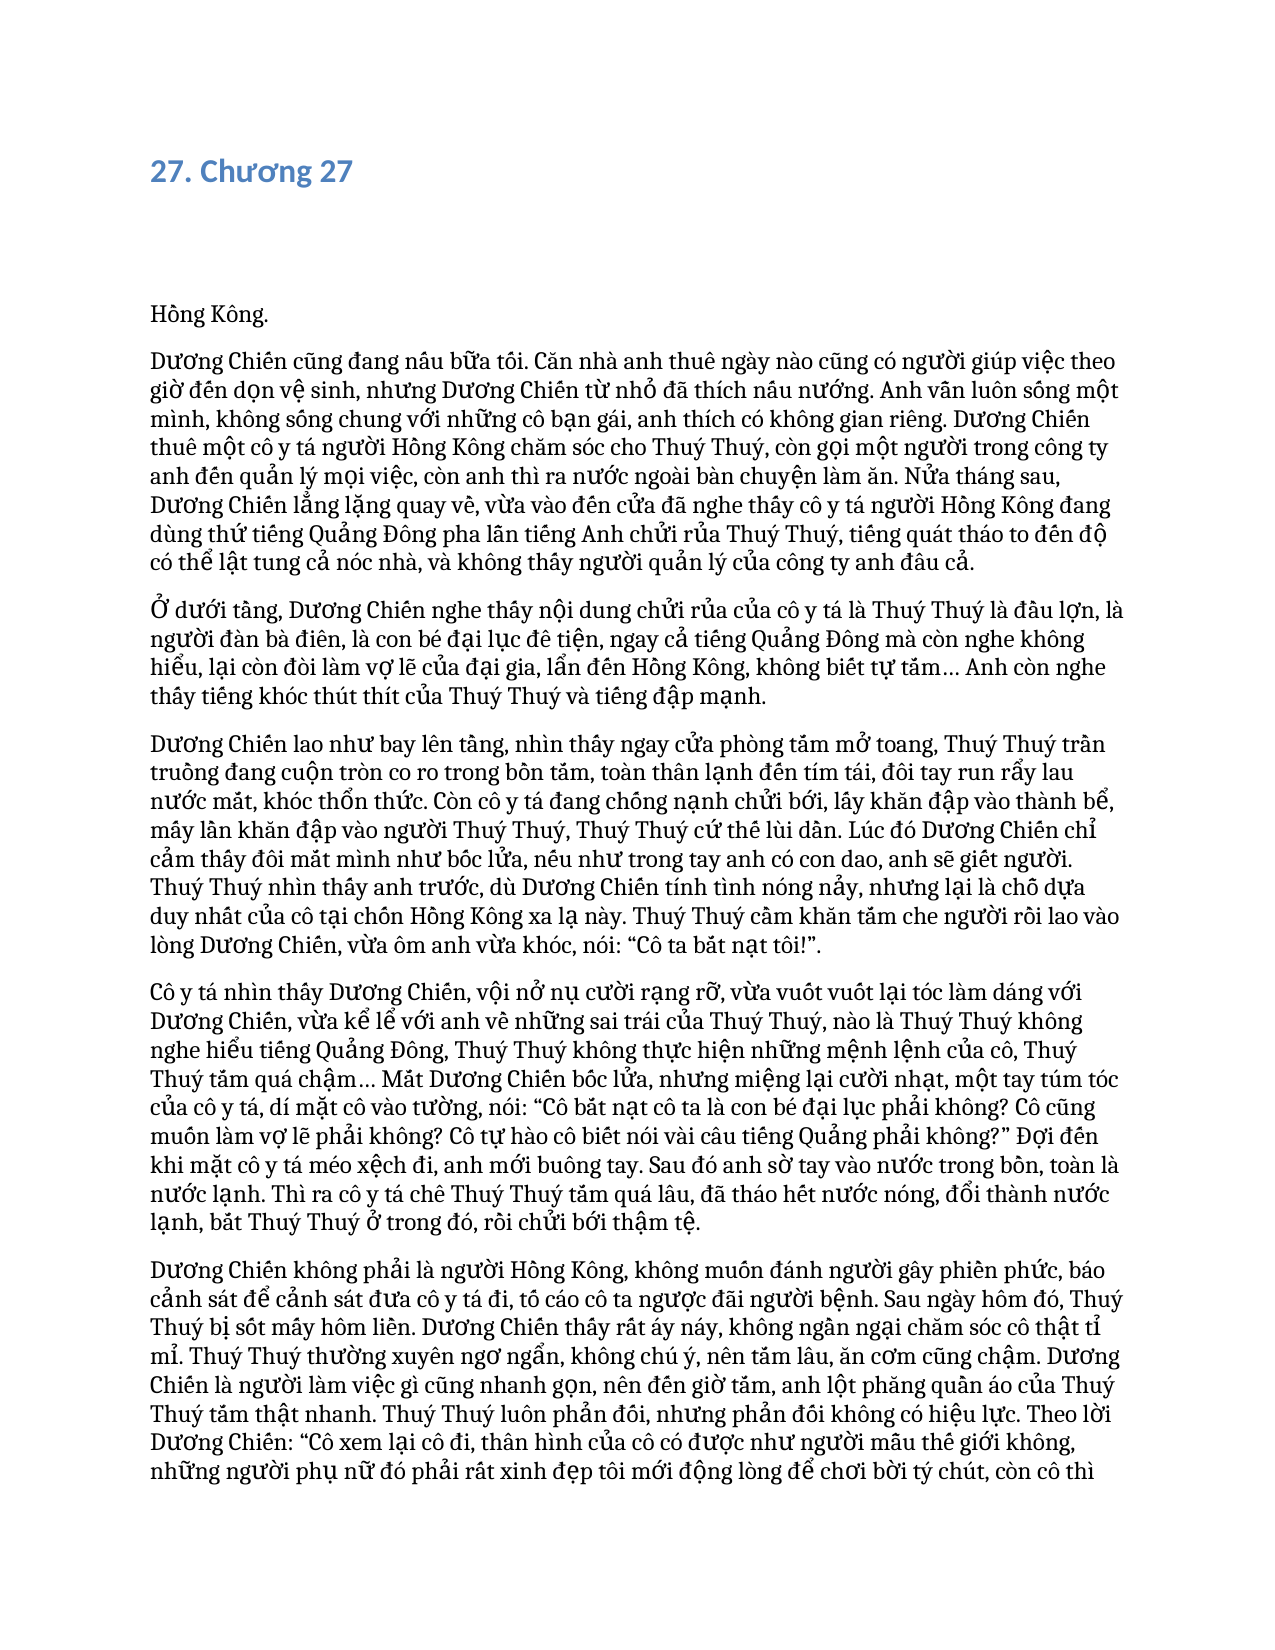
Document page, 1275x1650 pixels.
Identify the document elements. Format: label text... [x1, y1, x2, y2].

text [150, 1256, 1125, 1486]
text Cô y tá nhìn thấy Dương Chiến, vội nở nụ cười rạng rỡ, vừa vuốt vuốt lại tóc làm dáng với Dương Chiến, vừa kể lể với anh về những sai trái của Thuý Thuý, nào là Thuý Thuý không nghe hiểu tiếng Quảng Đông, Thuý Thuý không thực hiện những mệnh lệnh của cô, Thuý Thuý tắm quá chậm… Mắt Dương Chiến bốc lửa, nhưng miệng lại cười nhạt, một tay túm tóc của cô y tá, dí mặt cô vào tường, nói: “Cô bắt nạt cô ta là con bé đại lục phải không? Cô cũng muốn làm vợ lẽ phải không? Cô tự hào cô biết nói vài câu tiếng Quảng phải không?” Đợi đến khi mặt cô y tá méo xệch đi, anh mới buông tay. Sau đó anh sờ tay vào nước trong bồn, toàn là nước lạnh. Thì ra cô y tá chê Thuý Thuý tắm quá lâu, đã tháo hết nước nóng, đổi thành nước lạnh, bắt Thuý Thuý ở trong đó, rồi chửi bới thậm tệ. [150, 978, 1125, 1237]
text Dương Chiến cũng đang nấu bữa tối. Căn nhà anh thuê ngày nào cũng có người giúp việc theo giờ đến dọn vệ sinh, nhưng Dương Chiến từ nhỏ đã thích nấu nướng. Anh vẫn luôn sống một mình, không sống chung với những cô bạn gái, anh thích có không gian riêng. Dương Chiến thuê một cô y tá người Hồng Kông chăm sóc cho Thuý Thuý, còn gọi một người trong công ty anh đến quản lý mọi việc, còn anh thì ra nước ngoài bàn chuyện làm ăn. Nửa tháng sau, Dương Chiến lẳng lặng quay về, vừa vào đến cửa đã nghe thấy cô y tá người Hồng Kông đang dùng thứ tiếng Quảng Đông pha lẫn tiếng Anh chửi rủa Thuý Thuý, tiếng quát tháo to đến độ có thể lật tung cả nóc nhà, và không thấy người quản lý của công ty anh đâu cả. [150, 347, 1125, 577]
text Hồng Kông. [150, 299, 1125, 328]
text Ở dưới tầng, Dương Chiến nghe thấy nội dung chửi rủa của cô y tá là Thuý Thuý là đầu lợn, là người đàn bà điên, là con bé đại lục đê tiện, ngay cả tiếng Quảng Đông mà còn nghe không hiểu, lại còn đòi làm vợ lẽ của đại gia, lẩn đến Hồng Kông, không biết tự tắm… Anh còn nghe thấy tiếng khóc thút thít của Thuý Thuý và tiếng đập mạnh. [150, 596, 1125, 711]
subtitle 27. Chương 27 [150, 150, 1125, 191]
text Dương Chiến lao như bay lên tầng, nhìn thấy ngay cửa phòng tắm mở toang, Thuý Thuý trần truồng đang cuộn tròn co ro trong bồn tắm, toàn thân lạnh đến tím tái, đôi tay run rẩy lau nước mắt, khóc thổn thức. Còn cô y tá đang chống nạnh chửi bới, lấy khăn đập vào thành bể, mấy lần khăn đập vào người Thuý Thuý, Thuý Thuý cứ thế lùi dần. Lúc đó Dương Chiến chỉ cảm thấy đôi mắt mình như bốc lửa, nếu như trong tay anh có con dao, anh sẽ giết người. Thuý Thuý nhìn thấy anh trước, dù Dương Chiến tính tình nóng nảy, nhưng lại là chỗ dựa duy nhất của cô tại chốn Hồng Kông xa lạ này. Thuý Thuý cầm khăn tắm che người rồi lao vào lòng Dương Chiến, vừa ôm anh vừa khóc, nói: “Cô ta bắt nạt tôi!”. [150, 729, 1125, 959]
